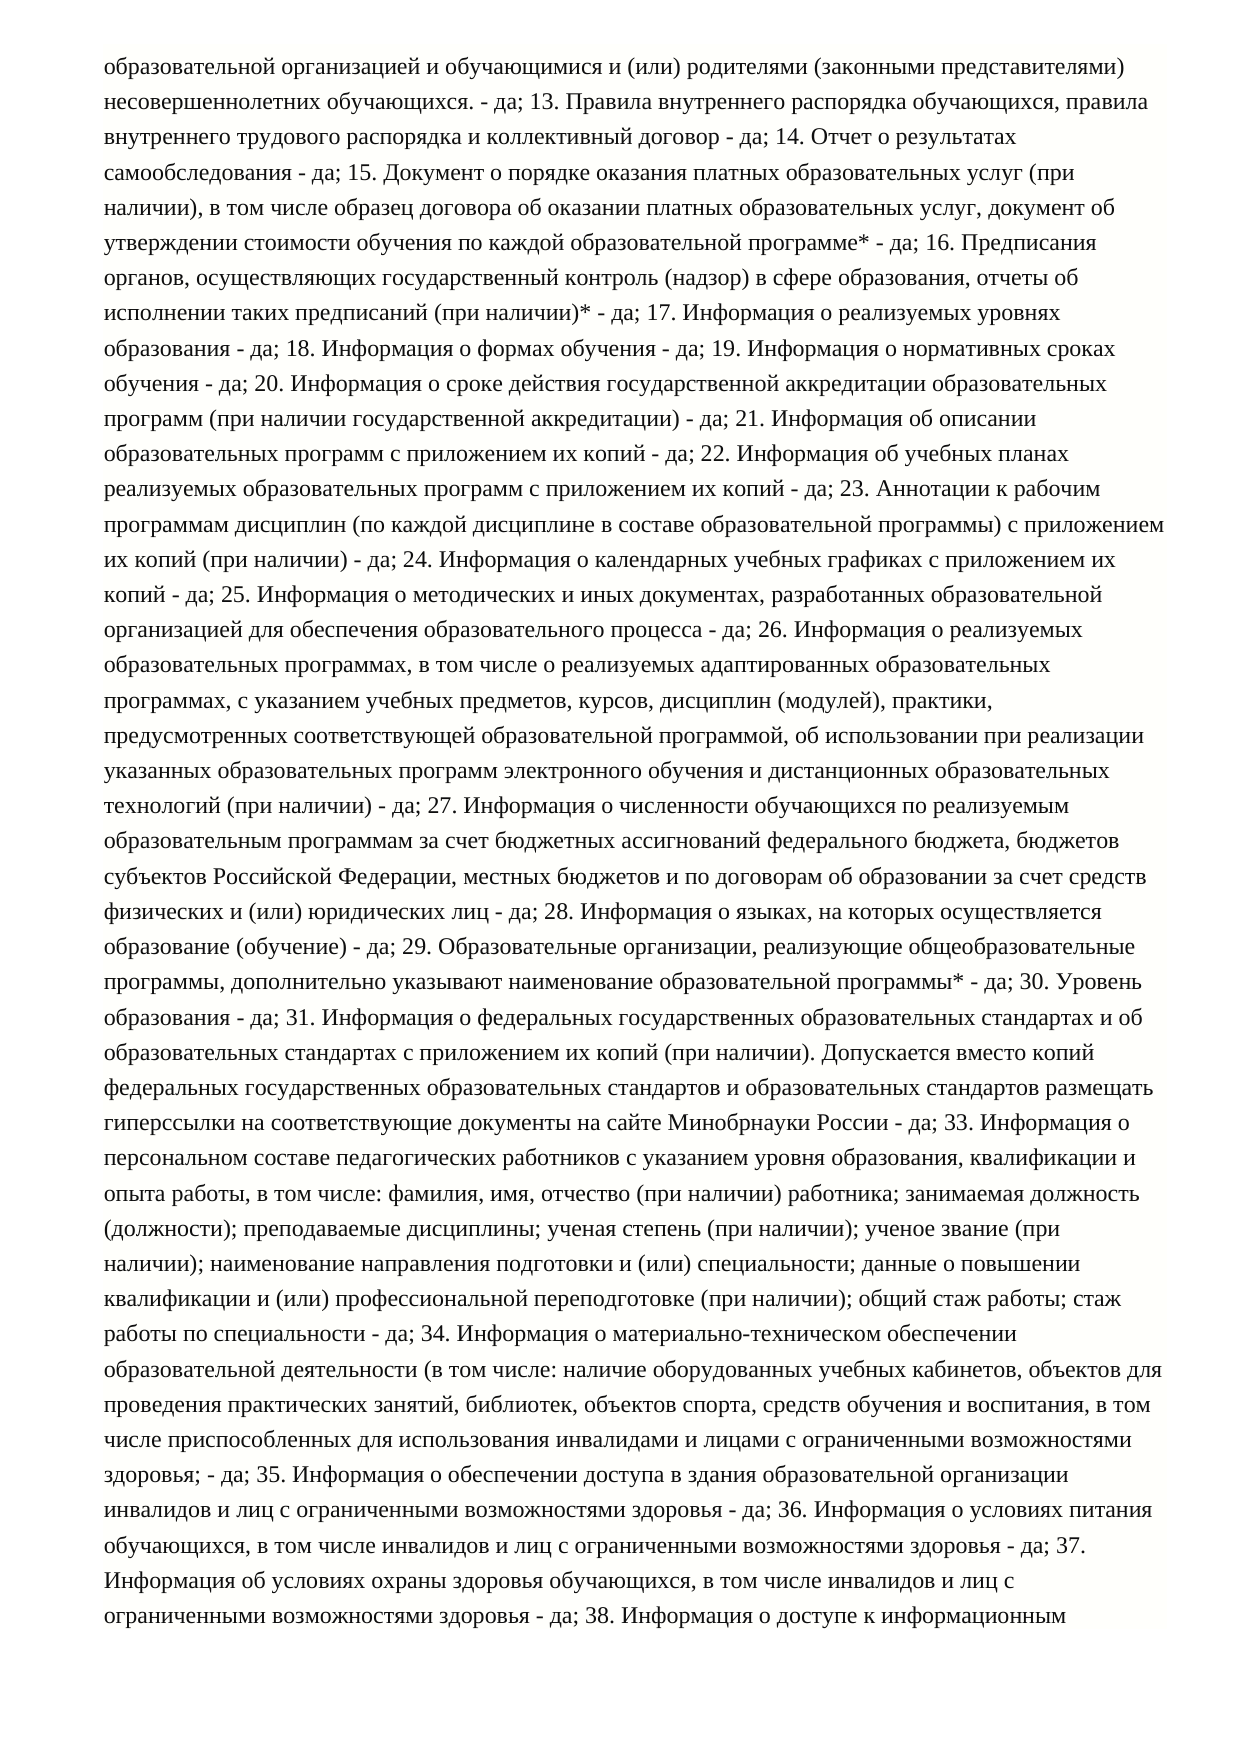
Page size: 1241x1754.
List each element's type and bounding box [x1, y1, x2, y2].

text [103, 44, 1167, 1629]
